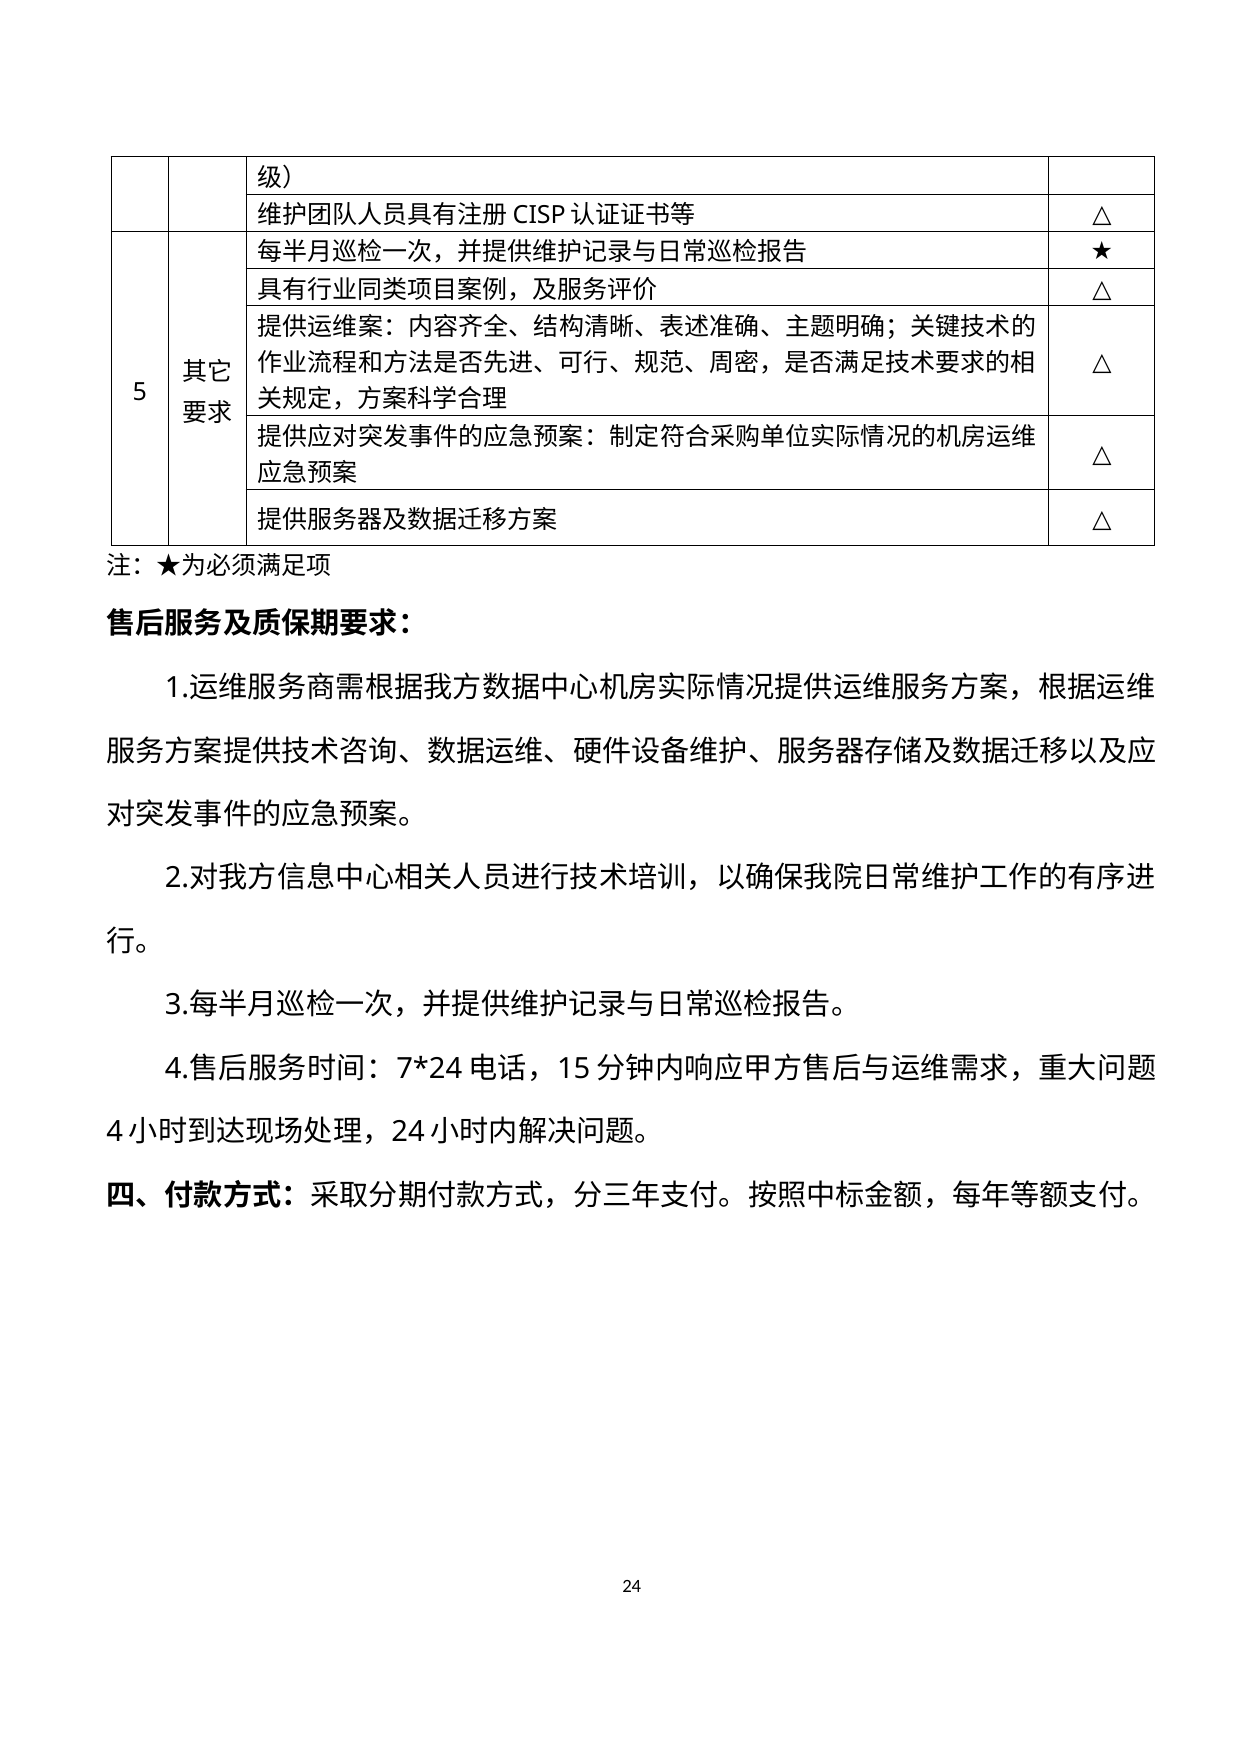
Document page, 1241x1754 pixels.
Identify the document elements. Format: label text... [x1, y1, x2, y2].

table_cell ★ [1049, 232, 1154, 268]
table_cell 提供运维案：内容齐全、结构清晰、表述准确、主题明确；关键技术的作业流程和方法是否先进、可行、规范、周密，是否满足技术要求的相关规定，方案科学合理 [247, 306, 1048, 415]
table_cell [247, 157, 1048, 193]
list 售后服务及质保期要求： [106, 600, 1157, 642]
text 4.售后服务时间：7*24电话，15分钟内响应甲方售后与运维需求，重大问题4小时到达现场处理，24小时内解决问题。 [106, 1044, 1157, 1150]
table_cell 维护团队人员具有注册CISP认证证书等 [247, 195, 1048, 231]
text 3.每半月巡检一次，并提供维护记录与日常巡检报告。 [106, 981, 1157, 1023]
table_cell 具有行业同类项目案例，及服务评价 [247, 269, 1048, 305]
text 四、付款方式：采取分期付款方式，分三年支付。按照中标金额，每年等额支付。 [106, 1172, 1157, 1214]
table_cell △ [1049, 269, 1154, 305]
table_cell 每半月巡检一次，并提供维护记录与日常巡检报告 [247, 232, 1048, 268]
text 注：★为必须满足项 [106, 546, 1157, 582]
table_cell 其它要求 [169, 232, 246, 545]
table_cell 提供服务器及数据迁移方案 [247, 490, 1048, 545]
table_cell △ [1049, 157, 1154, 193]
table_cell △ [1049, 195, 1154, 231]
table_cell △ [1049, 416, 1154, 489]
table_cell △ [1049, 490, 1154, 545]
text 2.对我方信息中心相关人员进行技术培训，以确保我院日常维护工作的有序进行。 [106, 854, 1157, 960]
table_cell 5 [112, 232, 168, 545]
text 1.运维服务商需根据我方数据中心机房实际情况提供运维服务方案，根据运维服务方案提供技术咨询、数据运维、硬件设备维护、服务器存储及数据迁移以及应对突发事件的应急预案。 [106, 663, 1157, 833]
table_cell 提供应对突发事件的应急预案：制定符合采购单位实际情况的机房运维应急预案 [247, 416, 1048, 489]
table_cell △ [1049, 306, 1154, 415]
